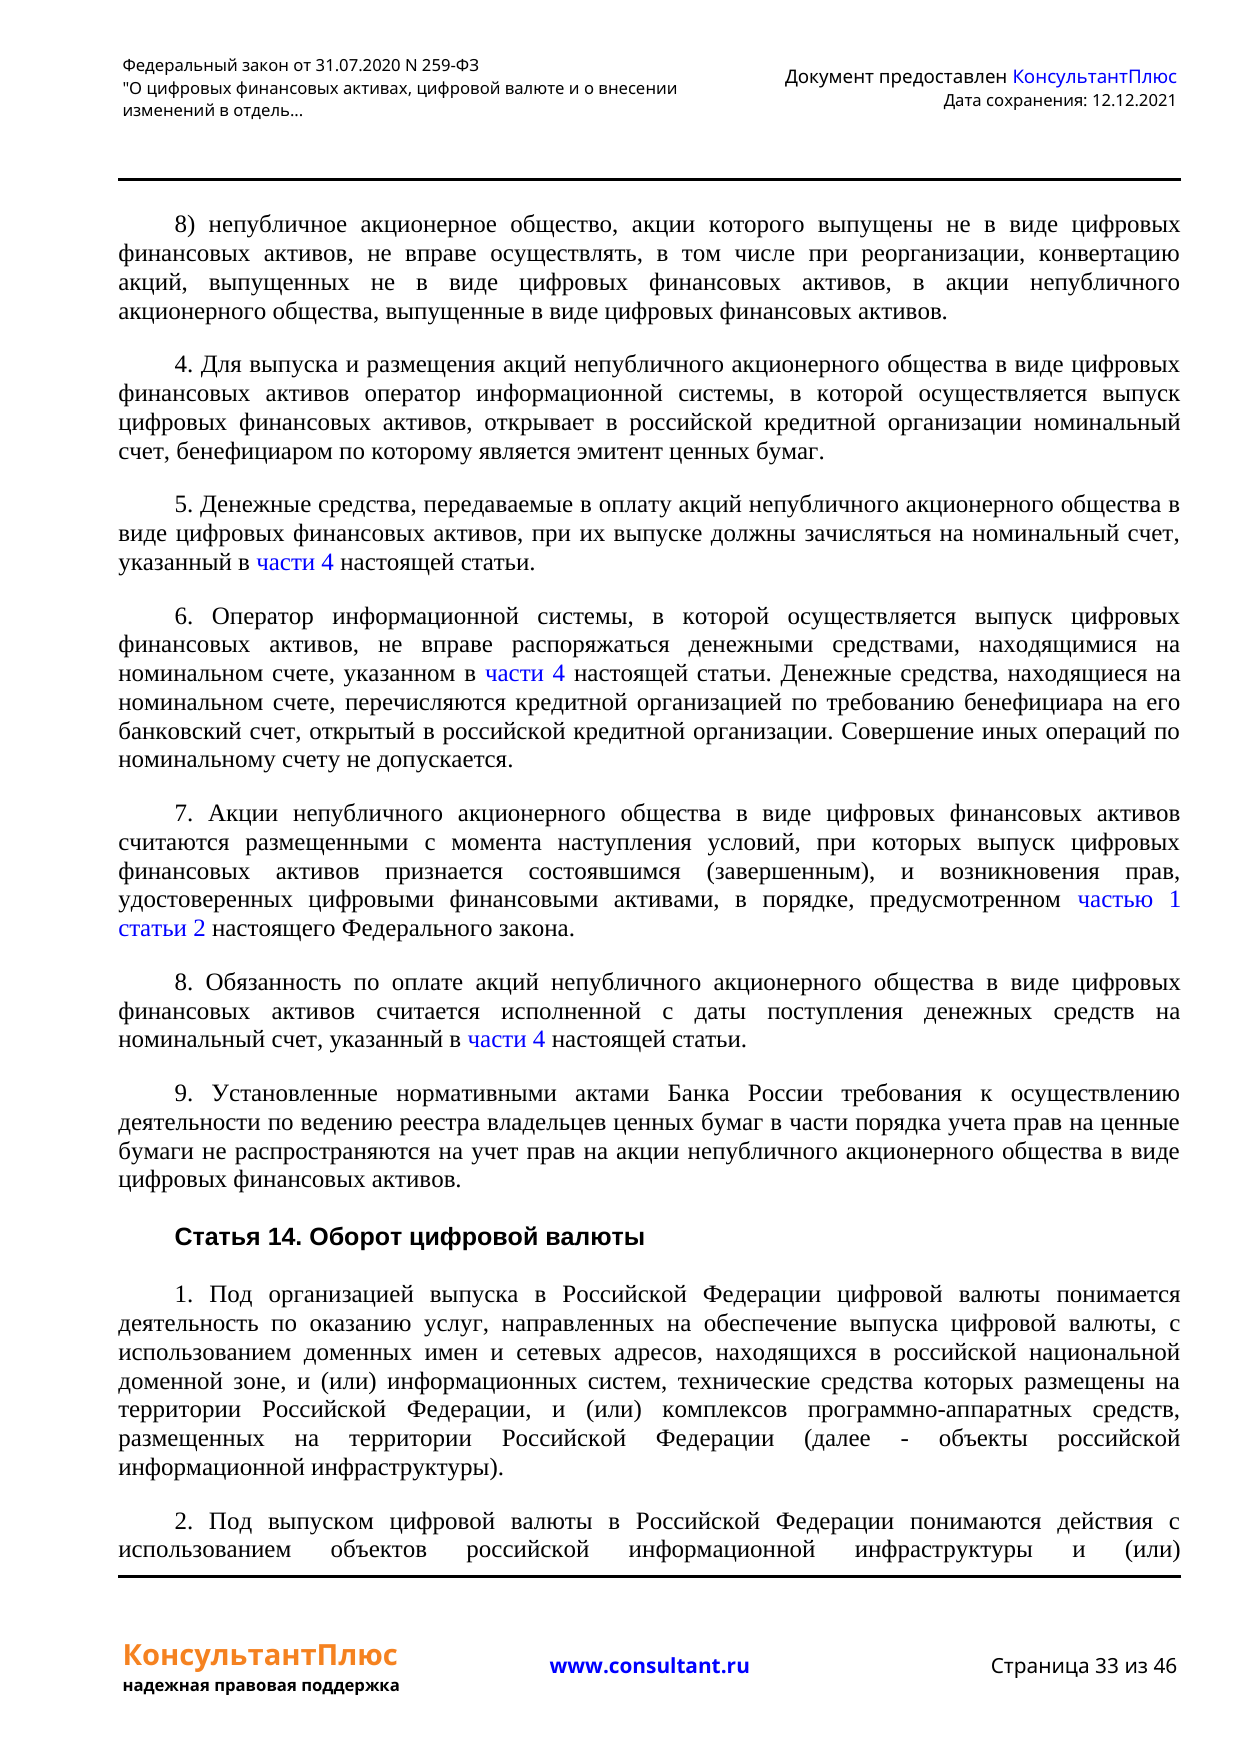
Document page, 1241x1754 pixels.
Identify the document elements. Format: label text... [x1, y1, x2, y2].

text 4. Для выпуска и размещения акций непубличного акционерного общества в виде цифровых финансовых активов оператор информационной системы, в которой осуществляется выпуск цифровых финансовых активов, открывает в российской кредитной организации номинальный счет, бенефициаром по которому является эмитент ценных бумаг. [118, 349, 1181, 464]
text 7. Акции непубличного акционерного общества в виде цифровых финансовых активов считаются размещенными с момента наступления условий, при которых выпуск цифровых финансовых активов признается состоявшимся (завершенным), и возникновения прав, удостоверенных цифровыми финансовыми активами, в порядке, предусмотренном частью 1 статьи 2 настоящего Федерального закона. [118, 798, 1181, 942]
text 5. Денежные средства, передаваемые в оплату акций непубличного акционерного общества в виде цифровых финансовых активов, при их выпуске должны зачисляться на номинальный счет, указанный в части 4 настоящей статьи. [118, 489, 1181, 576]
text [118, 1506, 1181, 1563]
text 9. Установленные нормативными актами Банка России требования к осуществлению деятельности по ведению реестра владельцев ценных бумаг в части порядка учета прав на ценные бумаги не распространяются на учет прав на акции непубличного акционерного общества в виде цифровых финансовых активов. [118, 1078, 1181, 1193]
text 6. Оператор информационной системы, в которой осуществляется выпуск цифровых финансовых активов, не вправе распоряжаться денежными средствами, находящимися на номинальном счете, указанном в части 4 настоящей статьи. Денежные средства, находящиеся на номинальном счете, перечисляются кредитной организацией по требованию бенефициара на его банковский счет, открытый в российской кредитной организации. Совершение иных операций по номинальному счету не допускается. [118, 601, 1181, 773]
title Статья 14. Оборот цифровой валюты [118, 1222, 1181, 1251]
text 8) непубличное акционерное общество, акции которого выпущены не в виде цифровых финансовых активов, не вправе осуществлять, в том числе при реорганизации, конвертацию акций, выпущенных не в виде цифровых финансовых активов, в акции непубличного акционерного общества, выпущенные в виде цифровых финансовых активов. [118, 209, 1181, 324]
text 1. Под организацией выпуска в Российской Федерации цифровой валюты понимается деятельность по оказанию услуг, направленных на обеспечение выпуска цифровой валюты, с использованием доменных имен и сетевых адресов, находящихся в российской национальной доменной зоне, и (или) информационных систем, технические средства которых размещены на территории Российской Федерации, и (или) комплексов программно-аппаратных средств, размещенных на территории Российской Федерации (далее - объекты российской информационной инфраструктуры). [118, 1279, 1181, 1481]
text 8. Обязанность по оплате акций непубличного акционерного общества в виде цифровых финансовых активов считается исполненной с даты поступления денежных средств на номинальный счет, указанный в части 4 настоящей статьи. [118, 967, 1181, 1053]
